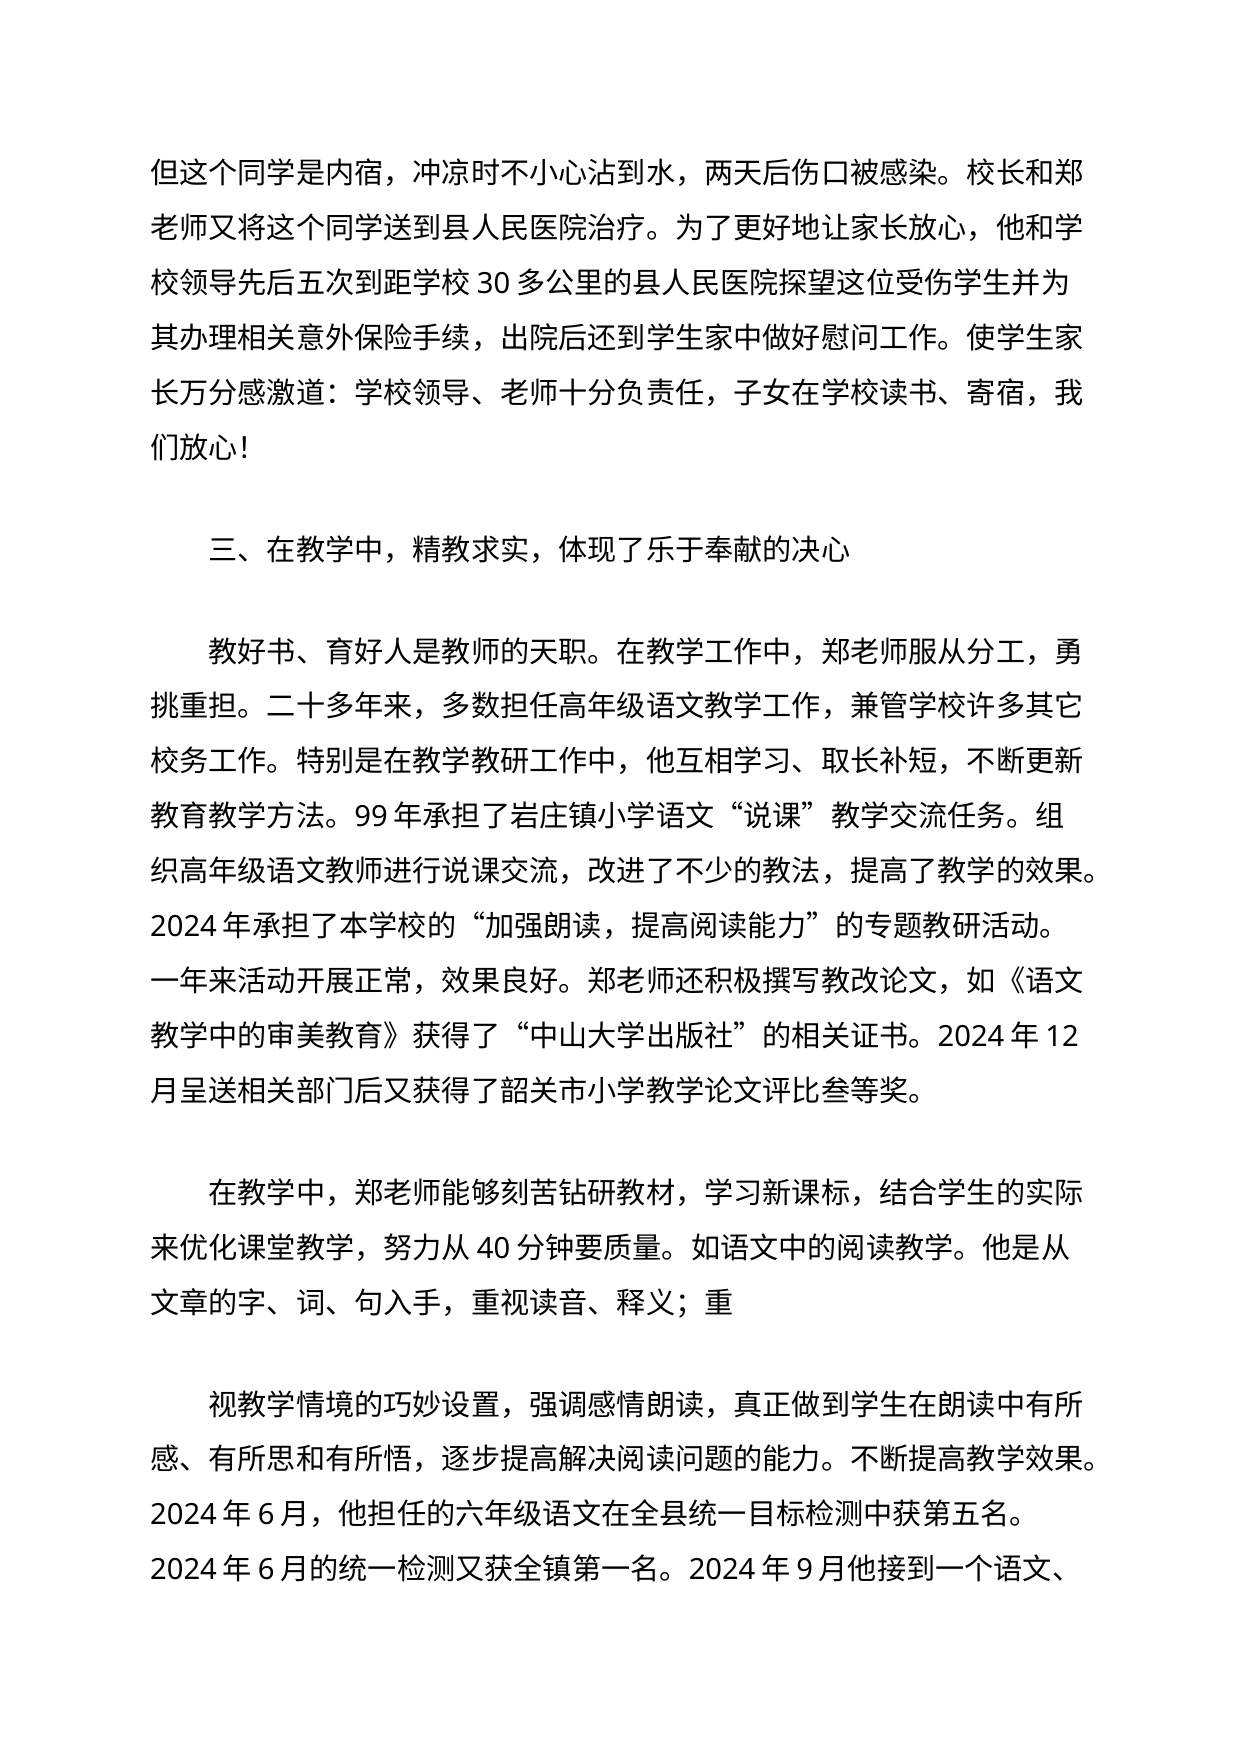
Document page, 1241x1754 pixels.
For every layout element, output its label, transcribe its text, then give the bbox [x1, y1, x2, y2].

text 在教学中，郑老师能够刻苦钻研教材，学习新课标，结合学生的实际来优化课堂教学，努力从40分钟要质量。如语文中的阅读教学。他是从文章的字、词、句入手，重视读音、释义；重 [150, 1169, 1090, 1322]
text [150, 1381, 1090, 1588]
text 教好书、育好人是教师的天职。在教学工作中，郑老师服从分工，勇挑重担。二十多年来，多数担任高年级语文教学工作，兼管学校许多其它校务工作。特别是在教学教研工作中，他互相学习、取长补短，不断更新教育教学方法。99年承担了岩庄镇小学语文“说课”教学交流任务。组织高年级语文教师进行说课交流，改进了不少的教法，提高了教学的效果。2024年承担了本学校的“加强朗读，提高阅读能力”的专题教研活动。一年来活动开展正常，效果良好。郑老师还积极撰写教改论文，如《语文教学中的审美教育》获得了“中山大学出版社”的相关证书。2024年12月呈送相关部门后又获得了韶关市小学教学论文评比叁等奖。 [150, 628, 1090, 1110]
text 三、在教学中，精教求实，体现了乐于奉献的决心 [150, 526, 1090, 569]
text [150, 150, 1090, 467]
